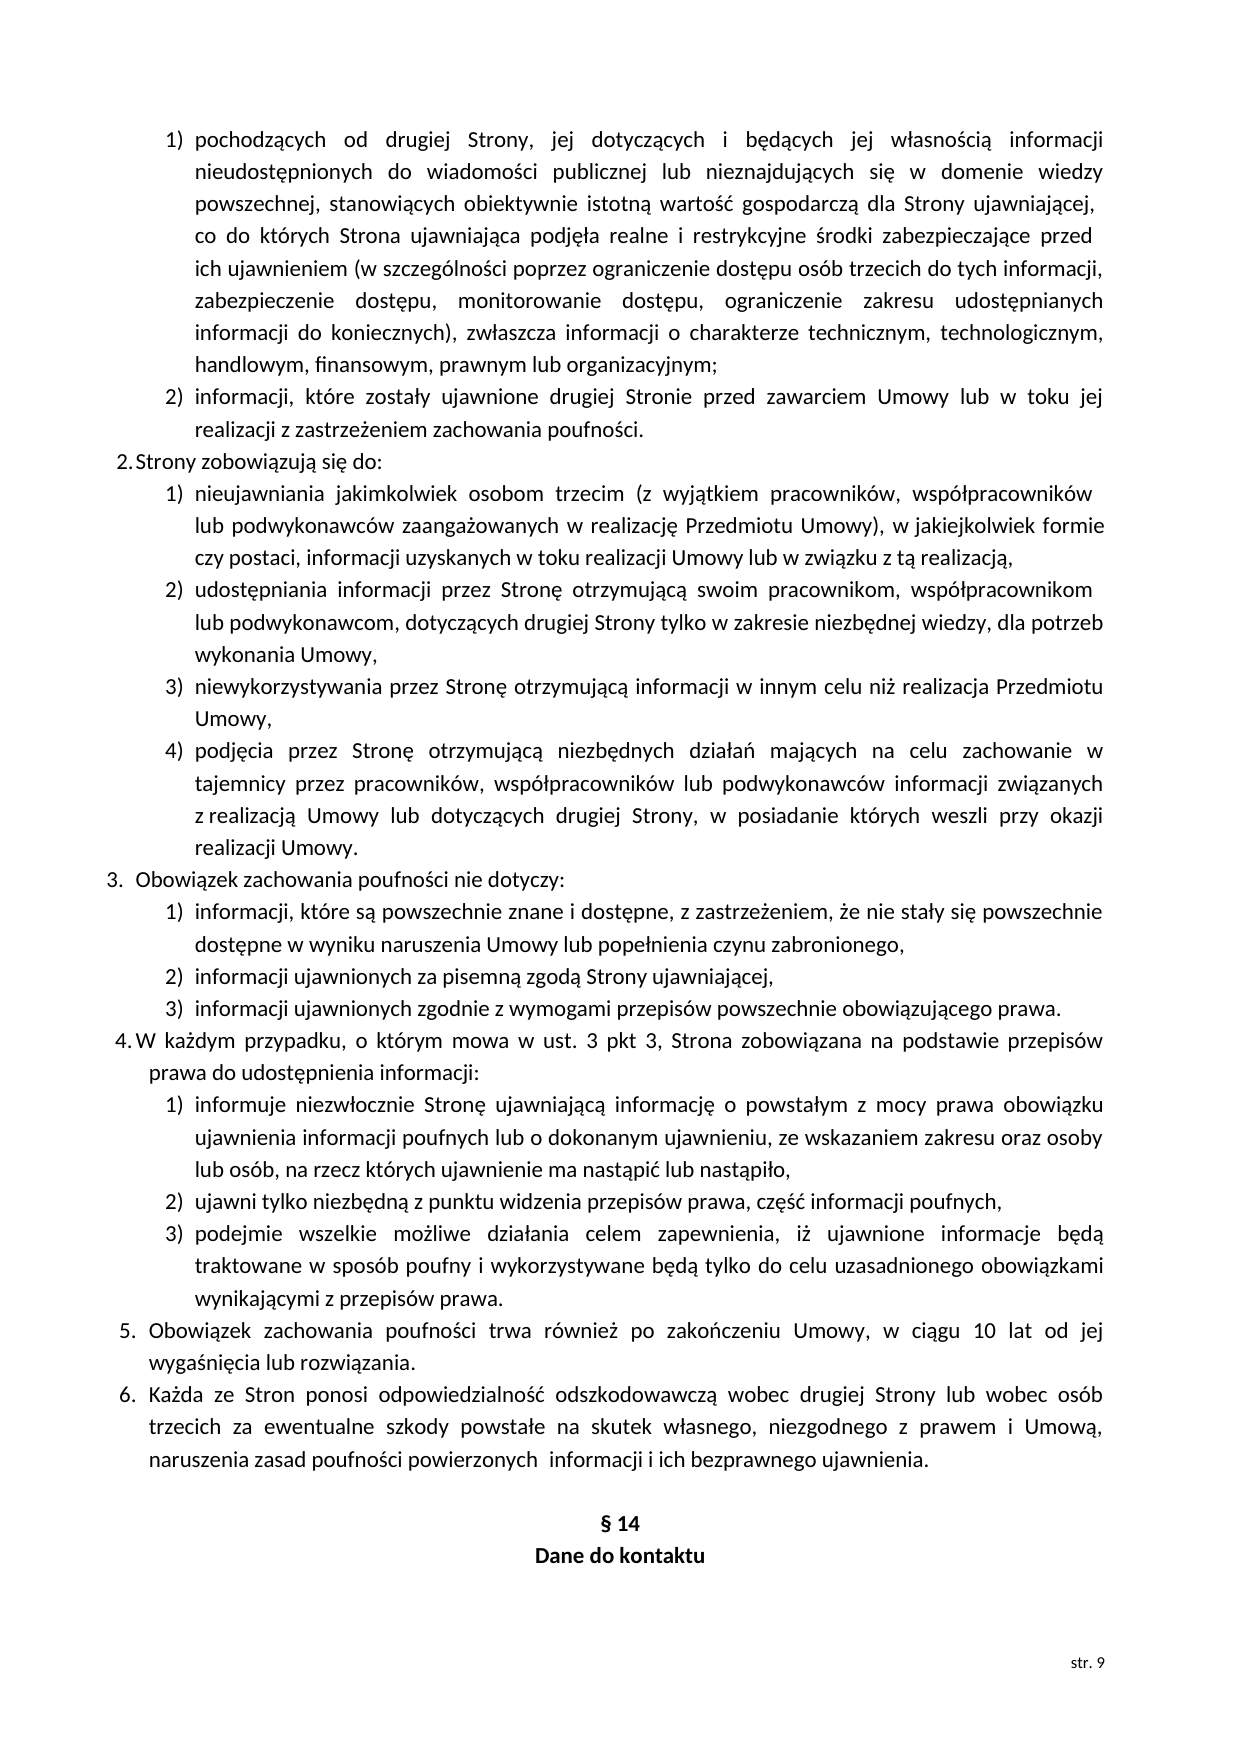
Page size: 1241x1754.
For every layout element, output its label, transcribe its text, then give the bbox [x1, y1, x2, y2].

list ujawni tylko niezbędną z punktu widzenia przepisów prawa, część informacji poufnych, [165, 1187, 1105, 1215]
list Strony zobowiązują się do: [116, 447, 1105, 475]
list W każdym przypadku, o którym mowa w ust. 3 pkt 3, Strona zobowiązana na podstawie przepisów prawa do udostępnienia informacji: [115, 1026, 1105, 1086]
text Dane do kontaktu [135, 1541, 1105, 1569]
list udostępniania informacji przez Stronę otrzymującą swoim pracownikom, współpracownikom lub podwykonawcom, dotyczących drugiej Strony tylko w zakresie niezbędnej wiedzy, dla potrzeb wykonania Umowy, [165, 576, 1105, 668]
list informacji ujawnionych zgodnie z wymogami przepisów powszechnie obowiązującego prawa. [165, 994, 1105, 1022]
list informacji ujawnionych za pisemną zgodą Strony ujawniającej, [165, 962, 1105, 990]
list Obowiązek zachowania poufności nie dotyczy: [106, 865, 1105, 893]
list informacji, które zostały ujawnione drugiej Stronie przed zawarciem Umowy lub w toku jej realizacji z zastrzeżeniem zachowania poufności. [165, 382, 1105, 443]
list podejmie wszelkie możliwe działania celem zapewnienia, iż ujawnione informacje będą traktowane w sposób poufny i wykorzystywane będą tylko do celu uzasadnionego obowiązkami wynikającymi z przepisów prawa. [165, 1219, 1105, 1312]
list pochodzących od drugiej Strony, jej dotyczących i będących jej własnością informacji nieudostępnionych do wiadomości publicznej lub nieznajdujących się w domenie wiedzy powszechnej, stanowiących obiektywnie istotną wartość gospodarczą dla Strony ujawniającej, co do których Strona ujawniająca podjęła realne i restrykcyjne środki zabezpieczające przed ich ujawnieniem (w szczególności poprzez ograniczenie dostępu osób trzecich do tych informacji, zabezpieczenie dostępu, monitorowanie dostępu, ograniczenie zakresu udostępnianych informacji do koniecznych), zwłaszcza informacji o charakterze technicznym, technologicznym, handlowym, finansowym, prawnym lub organizacyjnym; [165, 125, 1105, 378]
list informacji, które są powszechnie znane i dostępne, z zastrzeżeniem, że nie stały się powszechnie dostępne w wyniku naruszenia Umowy lub popełnienia czynu zabronionego, [165, 897, 1105, 958]
list nieujawniania jakimkolwiek osobom trzecim (z wyjątkiem pracowników, współpracowników lub podwykonawców zaangażowanych w realizację Przedmiotu Umowy), w jakiejkolwiek formie czy postaci, informacji uzyskanych w toku realizacji Umowy lub w związku z tą realizacją, [165, 479, 1105, 571]
list Obowiązek zachowania poufności trwa również po zakończeniu Umowy, w ciągu 10 lat od jej wygaśnięcia lub rozwiązania. [119, 1316, 1105, 1376]
list niewykorzystywania przez Stronę otrzymującą informacji w innym celu niż realizacja Przedmiotu Umowy, [165, 672, 1105, 732]
list podjęcia przez Stronę otrzymującą niezbędnych działań mających na celu zachowanie w tajemnicy przez pracowników, współpracowników lub podwykonawców informacji związanych z realizacją Umowy lub dotyczących drugiej Strony, w posiadanie których weszli przy okazji realizacji Umowy. [165, 737, 1105, 861]
list informuje niezwłocznie Stronę ujawniającą informację o powstałym z mocy prawa obowiązku ujawnienia informacji poufnych lub o dokonanym ujawnieniu, ze wskazaniem zakresu oraz osoby lub osób, na rzecz których ujawnienie ma nastąpić lub nastąpiło, [165, 1091, 1105, 1183]
list Każda ze Stron ponosi odpowiedzialność odszkodowawczą wobec drugiej Strony lub wobec osób trzecich za ewentualne szkody powstałe na skutek własnego, niezgodnego z prawem i Umową, naruszenia zasad poufności powierzonych informacji i ich bezprawnego ujawnienia. [119, 1380, 1105, 1473]
text § 14 [135, 1509, 1105, 1537]
